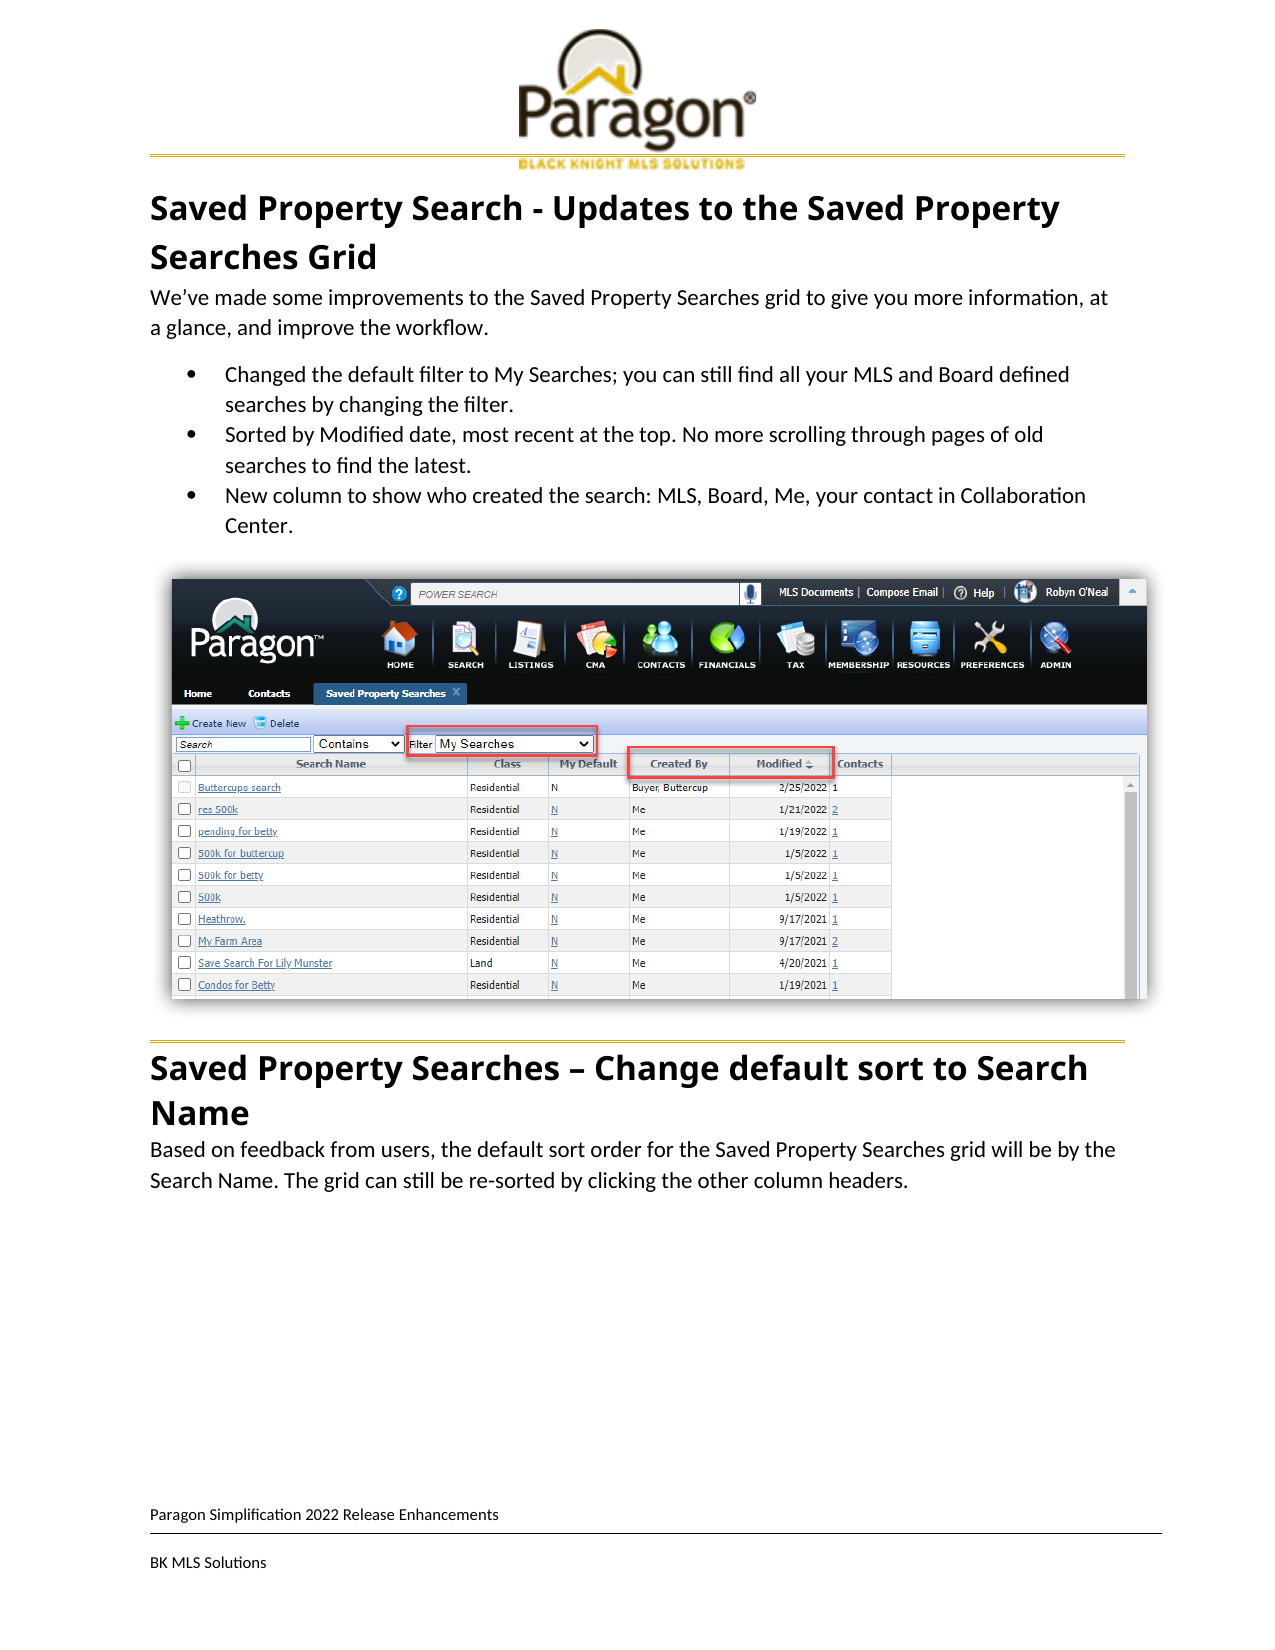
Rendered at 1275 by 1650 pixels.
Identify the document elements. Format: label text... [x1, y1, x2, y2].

subtitle Saved Property Searches – Change default sort to Search Name [150, 1043, 1125, 1136]
text Based on feedback from users, the default sort order for the Saved Property Searches grid will be by the Search Name. The grid can still be re-sorted by clicking the other column headers. [150, 1136, 1125, 1194]
picture [519, 29, 757, 173]
list Changed the default filter to My Searches; you can still find all your MLS and Board defined searches by changing the filter. [187, 360, 1125, 418]
picture [171, 579, 1147, 999]
list Sorted by Modified date, most recent at the top. No more scrolling through pages of old searches to find the latest. [187, 421, 1125, 479]
list New column to show who created the search: MLS, Board, Me, your contact in Collaboration Center. [187, 481, 1125, 539]
text We’ve made some improvements to the Saved Property Searches grid to give you more information, at a glance, and improve the workflow. [150, 283, 1125, 341]
subtitle Saved Property Search - Updates to the Saved Property Searches Grid [150, 157, 1125, 279]
